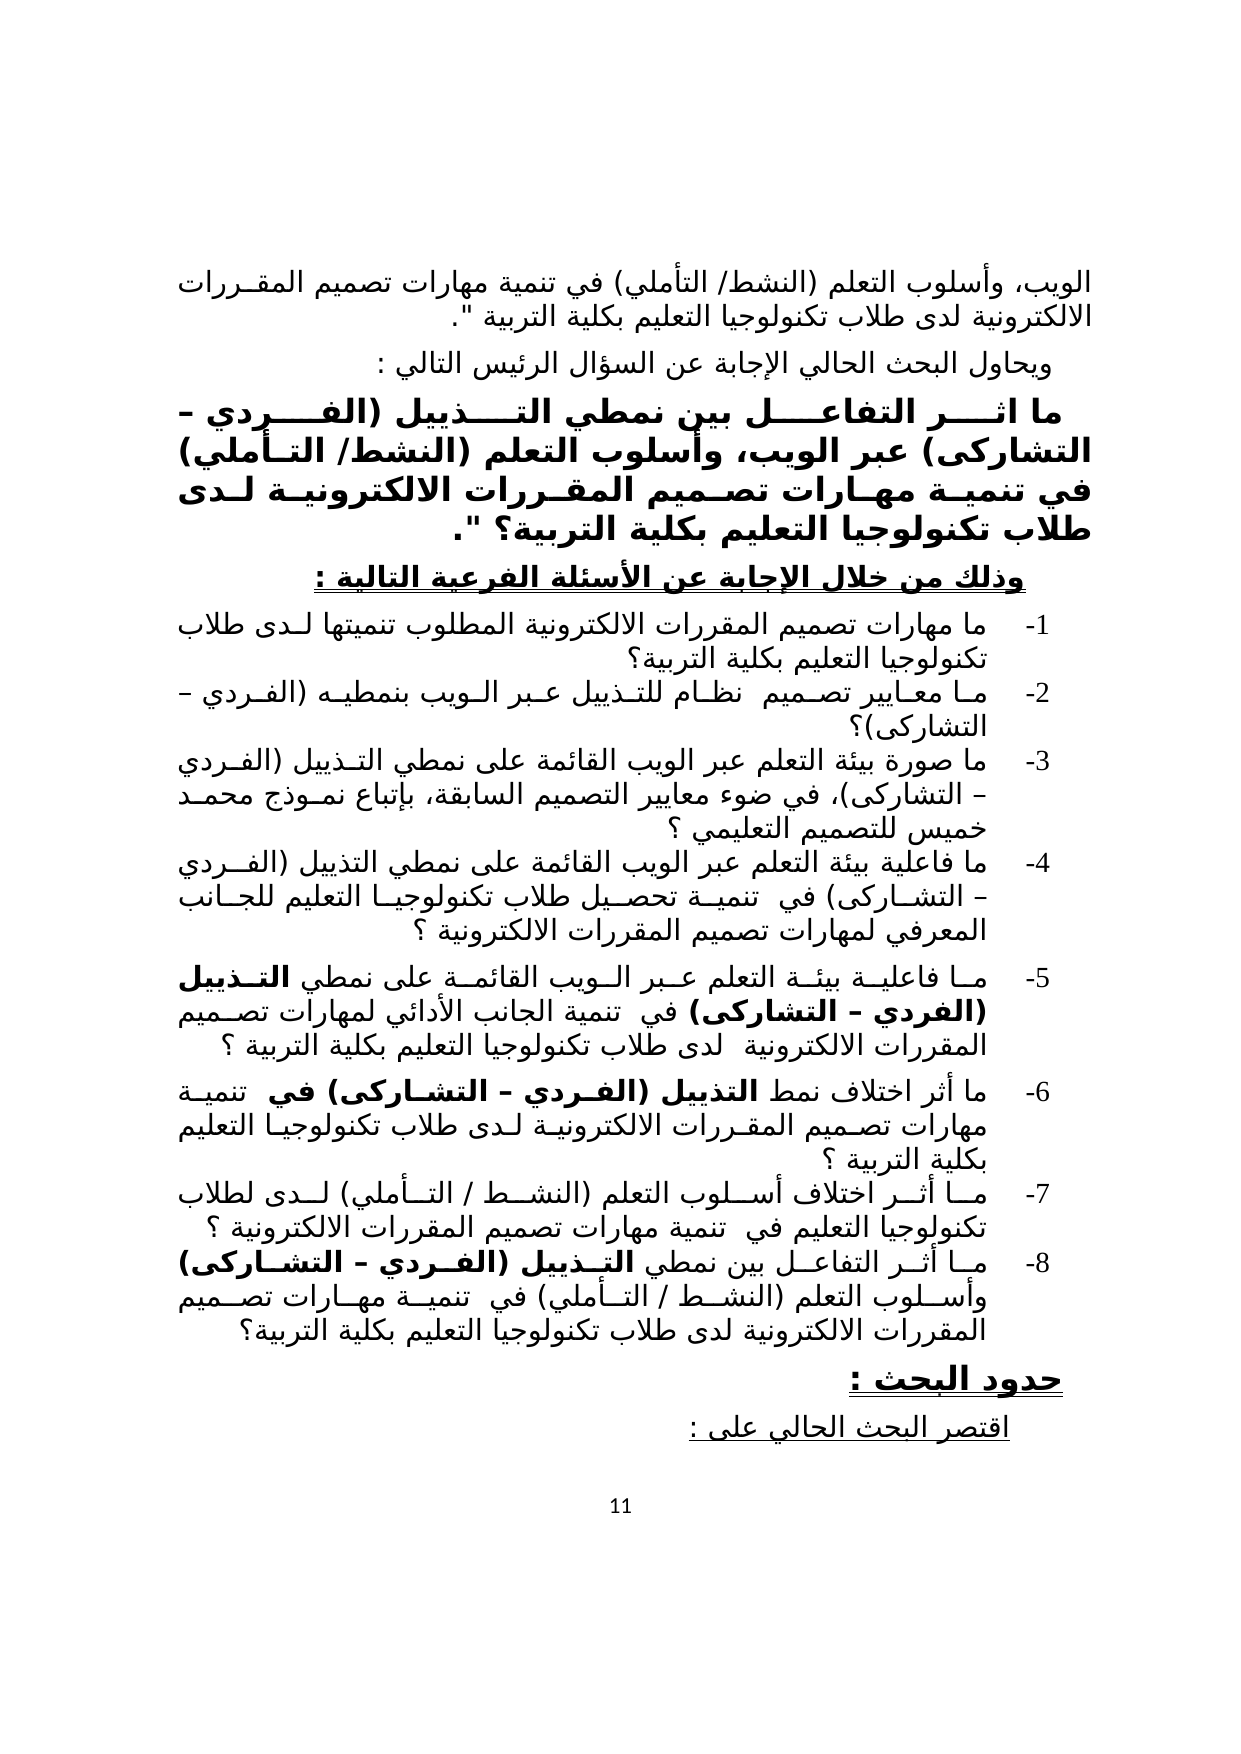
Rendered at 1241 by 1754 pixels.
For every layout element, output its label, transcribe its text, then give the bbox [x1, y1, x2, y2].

text حدود البحث : [177, 1359, 1063, 1398]
list ما مهارات تصميم المقررات الالكترونية المطلوب تنميتها لدى طلاب تكنولوجيا التعليم بكلية التربية؟ [177, 607, 1026, 675]
text وذلك من خلال الإجابة عن الأسئلة الفرعية التالية : [177, 561, 1063, 594]
list ما أثر اختلاف نمط التذييل (الفردي – التشاركى) في تنمية مهارات تصميم المقررات الالكترونية لدى طلاب تكنولوجيا التعليم بكلية التربية ؟ [177, 1074, 1026, 1177]
list ما معايير تصميم نظام للتذييل عبر الويب بنمطيه (الفردي – التشاركى)؟ [177, 675, 1026, 743]
list ما أثر التفاعل بين نمطي التذييل (الفردي – التشاركى) وأسلوب التعلم (النشط / التأملي) في تنمية مهارات تصميم المقررات الالكترونية لدى طلاب تكنولوجيا التعليم بكلية التربية؟ [177, 1245, 1026, 1347]
list ما صورة بيئة التعلم عبر الويب القائمة على نمطي التذييل (الفردي – التشاركى)، في ضوء معايير التصميم السابقة، بإتباع نموذج محمد خميس للتصميم التعليمي ؟ [177, 743, 1026, 845]
list ما أثر اختلاف أسلوب التعلم (النشط / التأملي) لدى لطلاب تكنولوجيا التعليم في تنمية مهارات تصميم المقررات الالكترونية ؟ [177, 1177, 1026, 1245]
list ما فاعلية بيئة التعلم عبر الويب القائمة على نمطي التذييل (الفردي – التشاركى) في تنمية الجانب الأدائي لمهارات تصميم المقررات الالكترونية لدى طلاب تكنولوجيا التعليم بكلية التربية ؟ [177, 960, 1026, 1062]
text اقتصر البحث الحالي على : [177, 1411, 1010, 1445]
text ما اثر التفاعل بين نمطي التذييل (الفردي – التشاركى) عبر الويب، وأسلوب التعلم (النشط/ التأملي) في تنمية مهارات تصميم المقررات الالكترونية لدى طلاب تكنولوجيا التعليم بكلية التربية؟ ". [177, 393, 1093, 548]
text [177, 266, 1093, 334]
list ما فاعلية بيئة التعلم عبر الويب القائمة على نمطي التذييل (الفردي – التشاركى) في تنمية تحصيل طلاب تكنولوجيا التعليم للجانب المعرفي لمهارات تصميم المقررات الالكترونية ؟ [177, 845, 1026, 947]
text ويحاول البحث الحالي الإجابة عن السؤال الرئيس التالي : [177, 346, 1063, 380]
